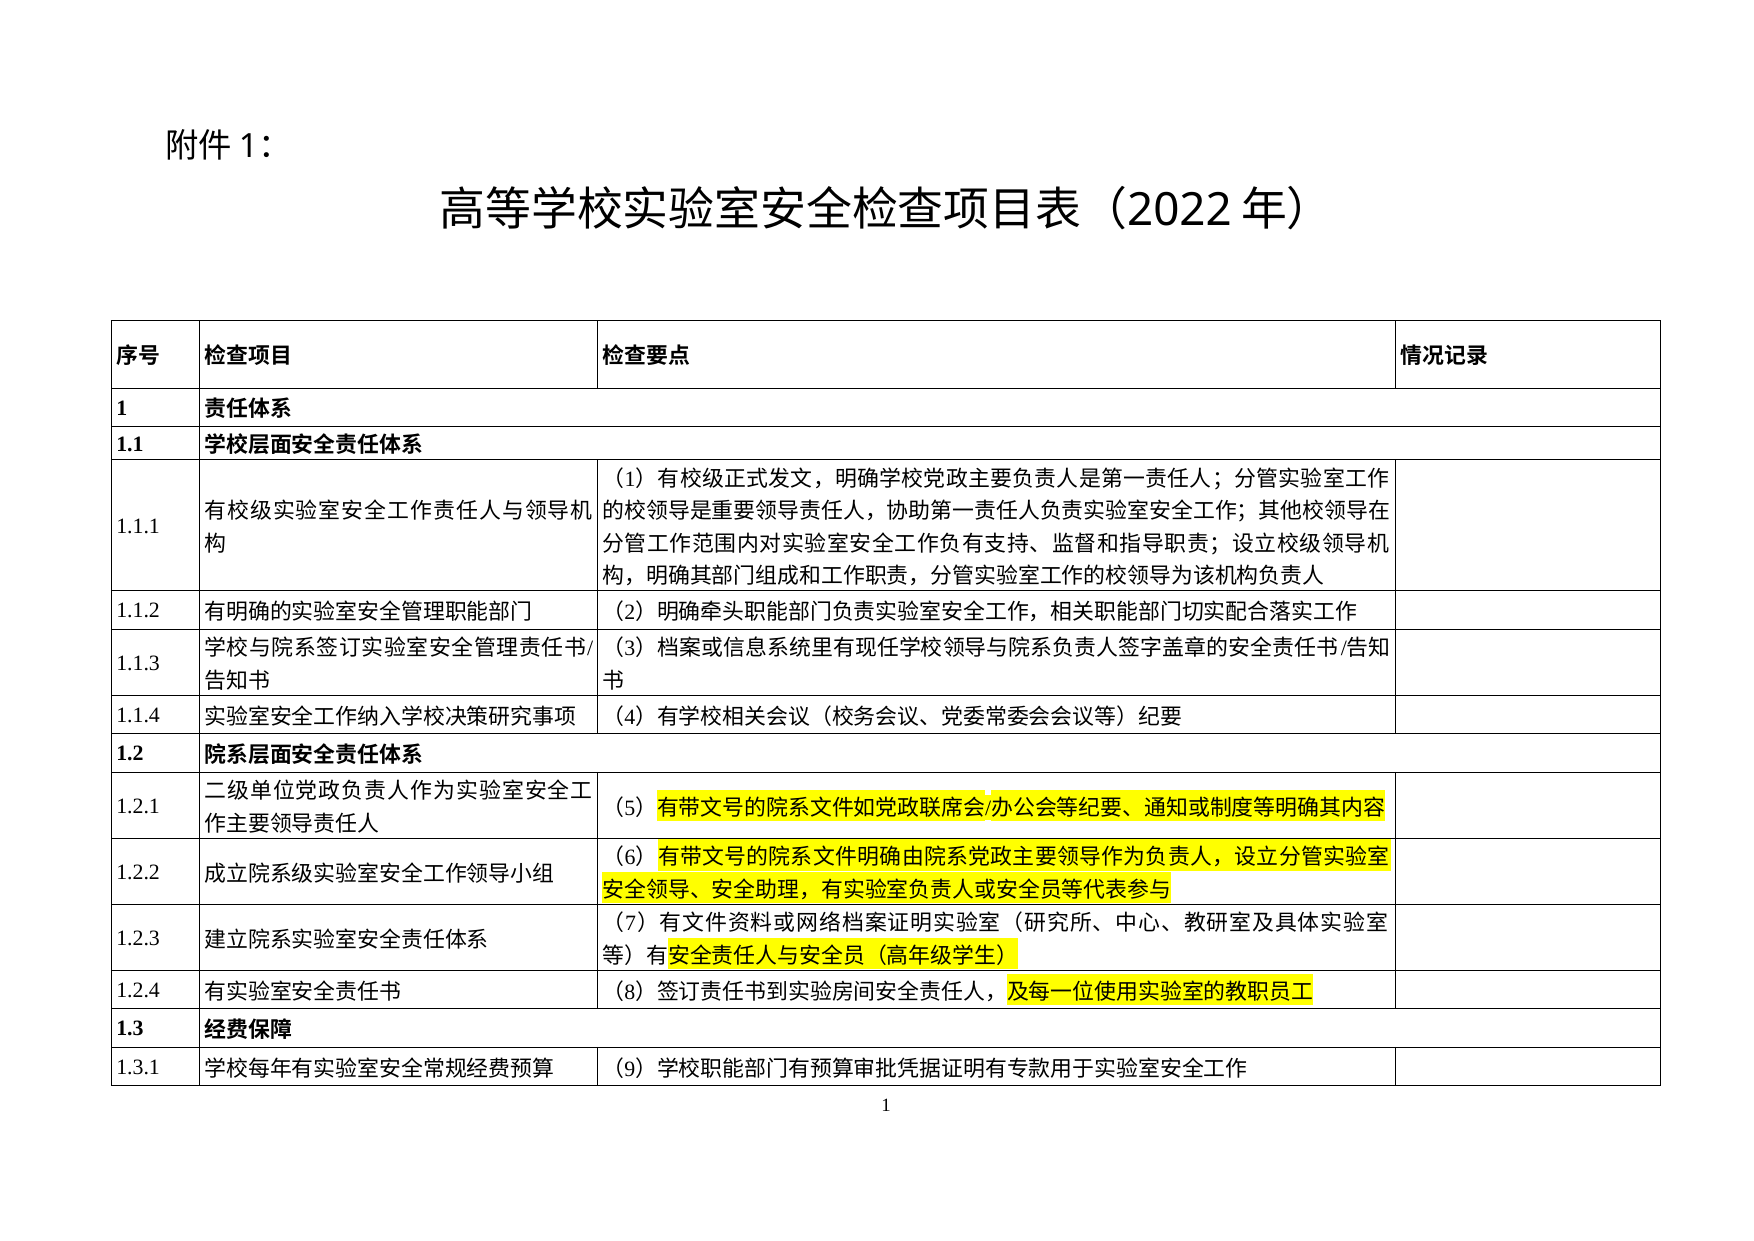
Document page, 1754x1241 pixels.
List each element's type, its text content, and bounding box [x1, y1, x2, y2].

table_cell 建立院系实验室安全责任体系 [200, 905, 597, 970]
table_cell （5）有带文号的院系文件如党政联席会/办公会等纪要、通知或制度等明确其内容 [598, 773, 1395, 838]
table_cell 二级单位党政负责人作为实验室安全工作主要领导责任人 [200, 773, 597, 838]
table_cell 1 [112, 389, 199, 426]
table_cell 责任体系 [200, 389, 1660, 426]
table_cell 成立院系级实验室安全工作领导小组 [200, 839, 597, 904]
table_cell 学校与院系签订实验室安全管理责任书/告知书 [200, 630, 597, 695]
table_cell [1396, 773, 1660, 838]
table_cell 1.2.1 [112, 773, 199, 838]
table_cell 学校层面安全责任体系 [200, 427, 1660, 459]
table_header 检查项目 [200, 321, 597, 387]
table_cell （4）有学校相关会议（校务会议、党委常委会会议等）纪要 [598, 696, 1395, 733]
table_cell [1396, 591, 1660, 629]
table_cell 1.1.3 [112, 630, 199, 695]
table_cell [1396, 839, 1660, 904]
table_cell 1.3.1 [112, 1048, 199, 1085]
table_cell 1.1.4 [112, 696, 199, 733]
table_cell 1.2.2 [112, 839, 199, 904]
text 高等学校实验室安全检查项目表（2022年） [165, 184, 1606, 236]
table_cell [1396, 460, 1660, 590]
table_cell （9）学校职能部门有预算审批凭据证明有专款用于实验室安全工作 [598, 1048, 1395, 1085]
table_cell [1396, 1048, 1660, 1085]
table_header 序号 [112, 321, 199, 387]
table_cell 1.2 [112, 734, 199, 772]
table_cell 学校每年有实验室安全常规经费预算 [200, 1048, 597, 1085]
table_cell 有明确的实验室安全管理职能部门 [200, 591, 597, 629]
table_cell （6）有带文号的院系文件明确由院系党政主要领导作为负责人，设立分管实验室安全领导、安全助理，有实验室负责人或安全员等代表参与 [598, 839, 1395, 904]
table_cell [1396, 905, 1660, 970]
table_cell 1.2.4 [112, 971, 199, 1008]
table_cell 1.1.1 [112, 460, 199, 590]
table_cell 有校级实验室安全工作责任人与领导机构 [200, 460, 597, 590]
table_cell 经费保障 [200, 1009, 1660, 1047]
table_cell （3）档案或信息系统里有现任学校领导与院系负责人签字盖章的安全责任书/告知书 [598, 630, 1395, 695]
table_cell 实验室安全工作纳入学校决策研究事项 [200, 696, 597, 733]
table_cell [1396, 696, 1660, 733]
table_header 情况记录 [1396, 321, 1660, 387]
table_cell （7）有文件资料或网络档案证明实验室（研究所、中心、教研室及具体实验室等）有安全责任人与安全员（高年级学生） [598, 905, 1395, 970]
table_cell （2）明确牵头职能部门负责实验室安全工作，相关职能部门切实配合落实工作 [598, 591, 1395, 629]
table_cell 1.1 [112, 427, 199, 459]
table_cell 1.1.2 [112, 591, 199, 629]
table_header 检查要点 [598, 321, 1395, 387]
table_cell [1396, 630, 1660, 695]
table_cell [1396, 971, 1660, 1008]
table_cell （8）签订责任书到实验房间安全责任人，及每一位使用实验室的教职员工 [598, 971, 1395, 1008]
text 附件1： [165, 115, 1606, 167]
table_cell 院系层面安全责任体系 [200, 734, 1660, 772]
table_cell 1.2.3 [112, 905, 199, 970]
table_cell 有实验室安全责任书 [200, 971, 597, 1008]
table_cell 1.3 [112, 1009, 199, 1047]
table_cell （1）有校级正式发文，明确学校党政主要负责人是第一责任人；分管实验室工作的校领导是重要领导责任人，协助第一责任人负责实验室安全工作；其他校领导在分管工作范围内对实验室安全工作负有支持、监督和指导职责；设立校级领导机构，明确其部门组成和工作职责，分管实验室工作的校领导为该机构负责人 [598, 460, 1395, 590]
